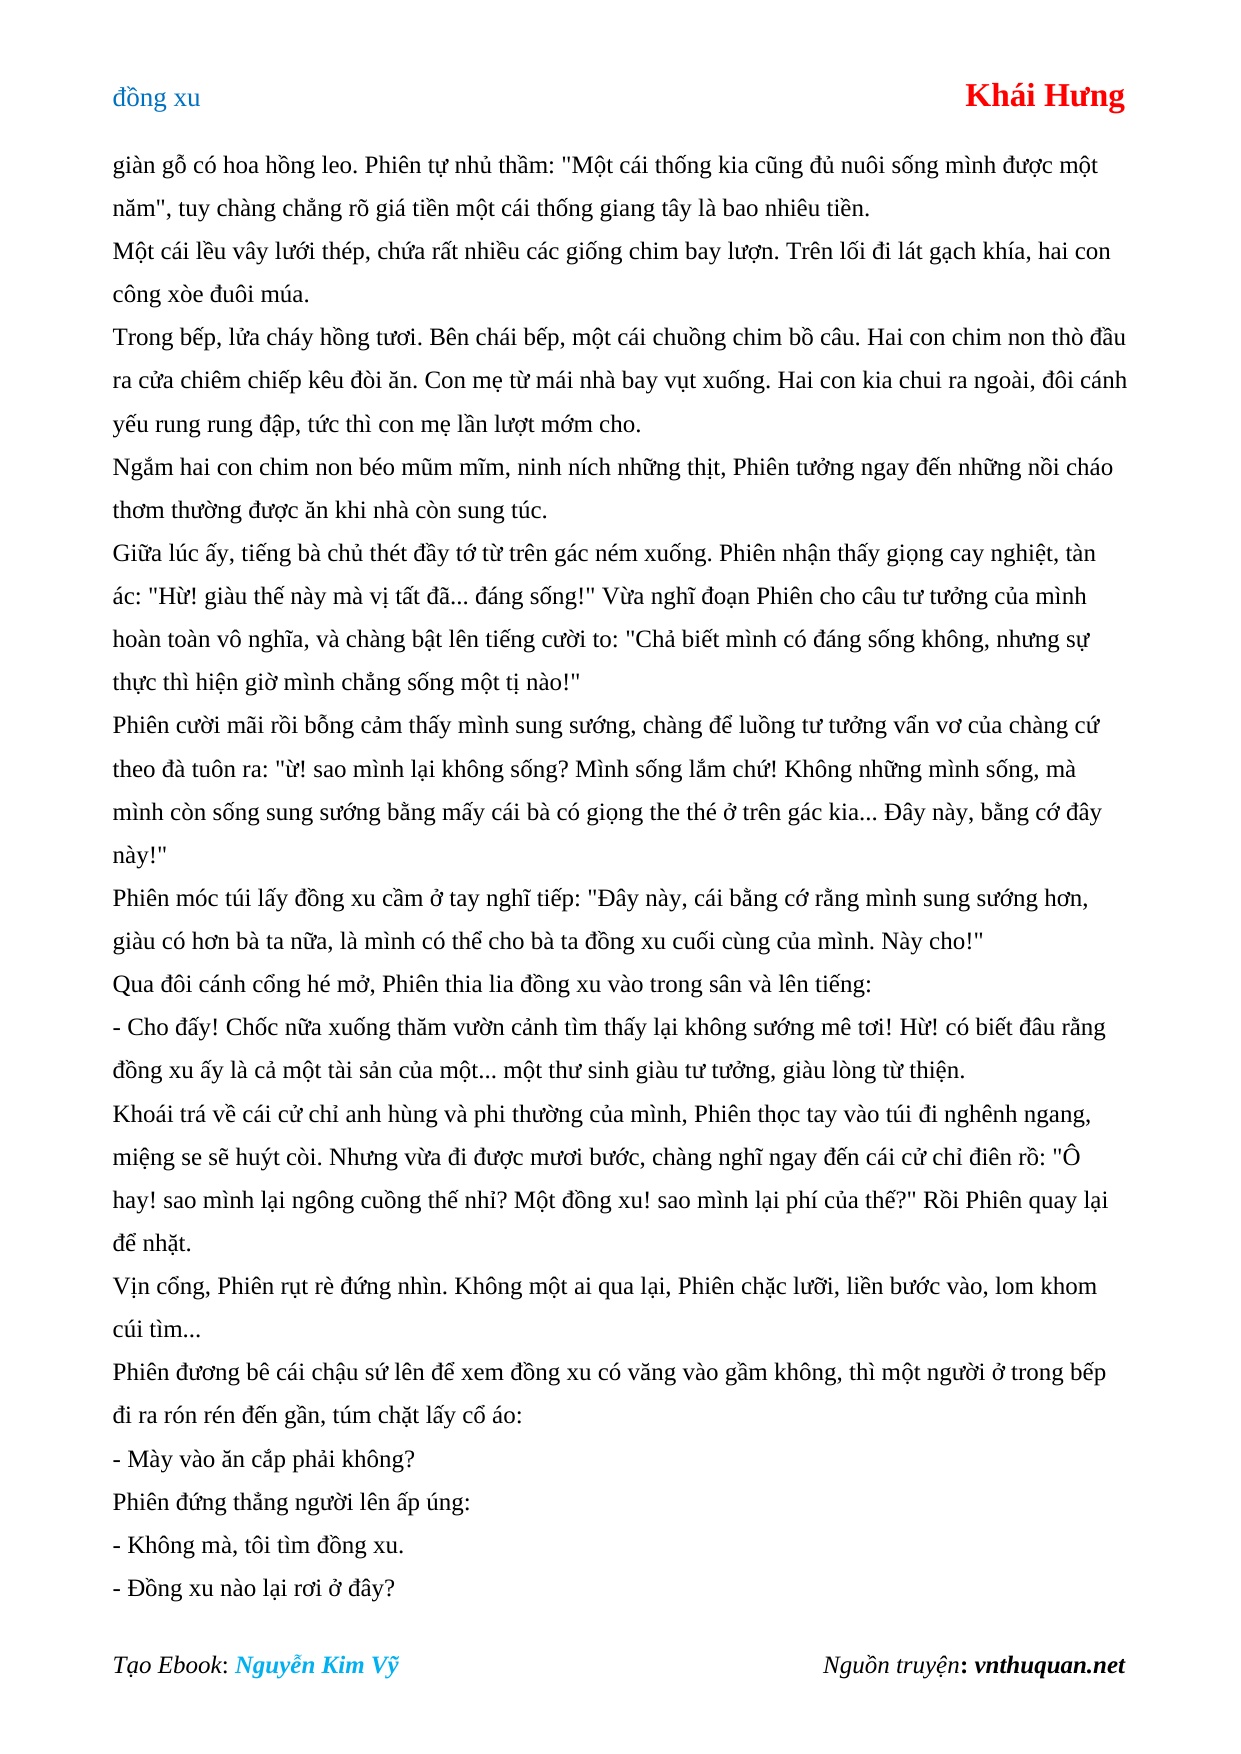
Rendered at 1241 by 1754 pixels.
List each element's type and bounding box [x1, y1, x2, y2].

text [112, 150, 1128, 1602]
